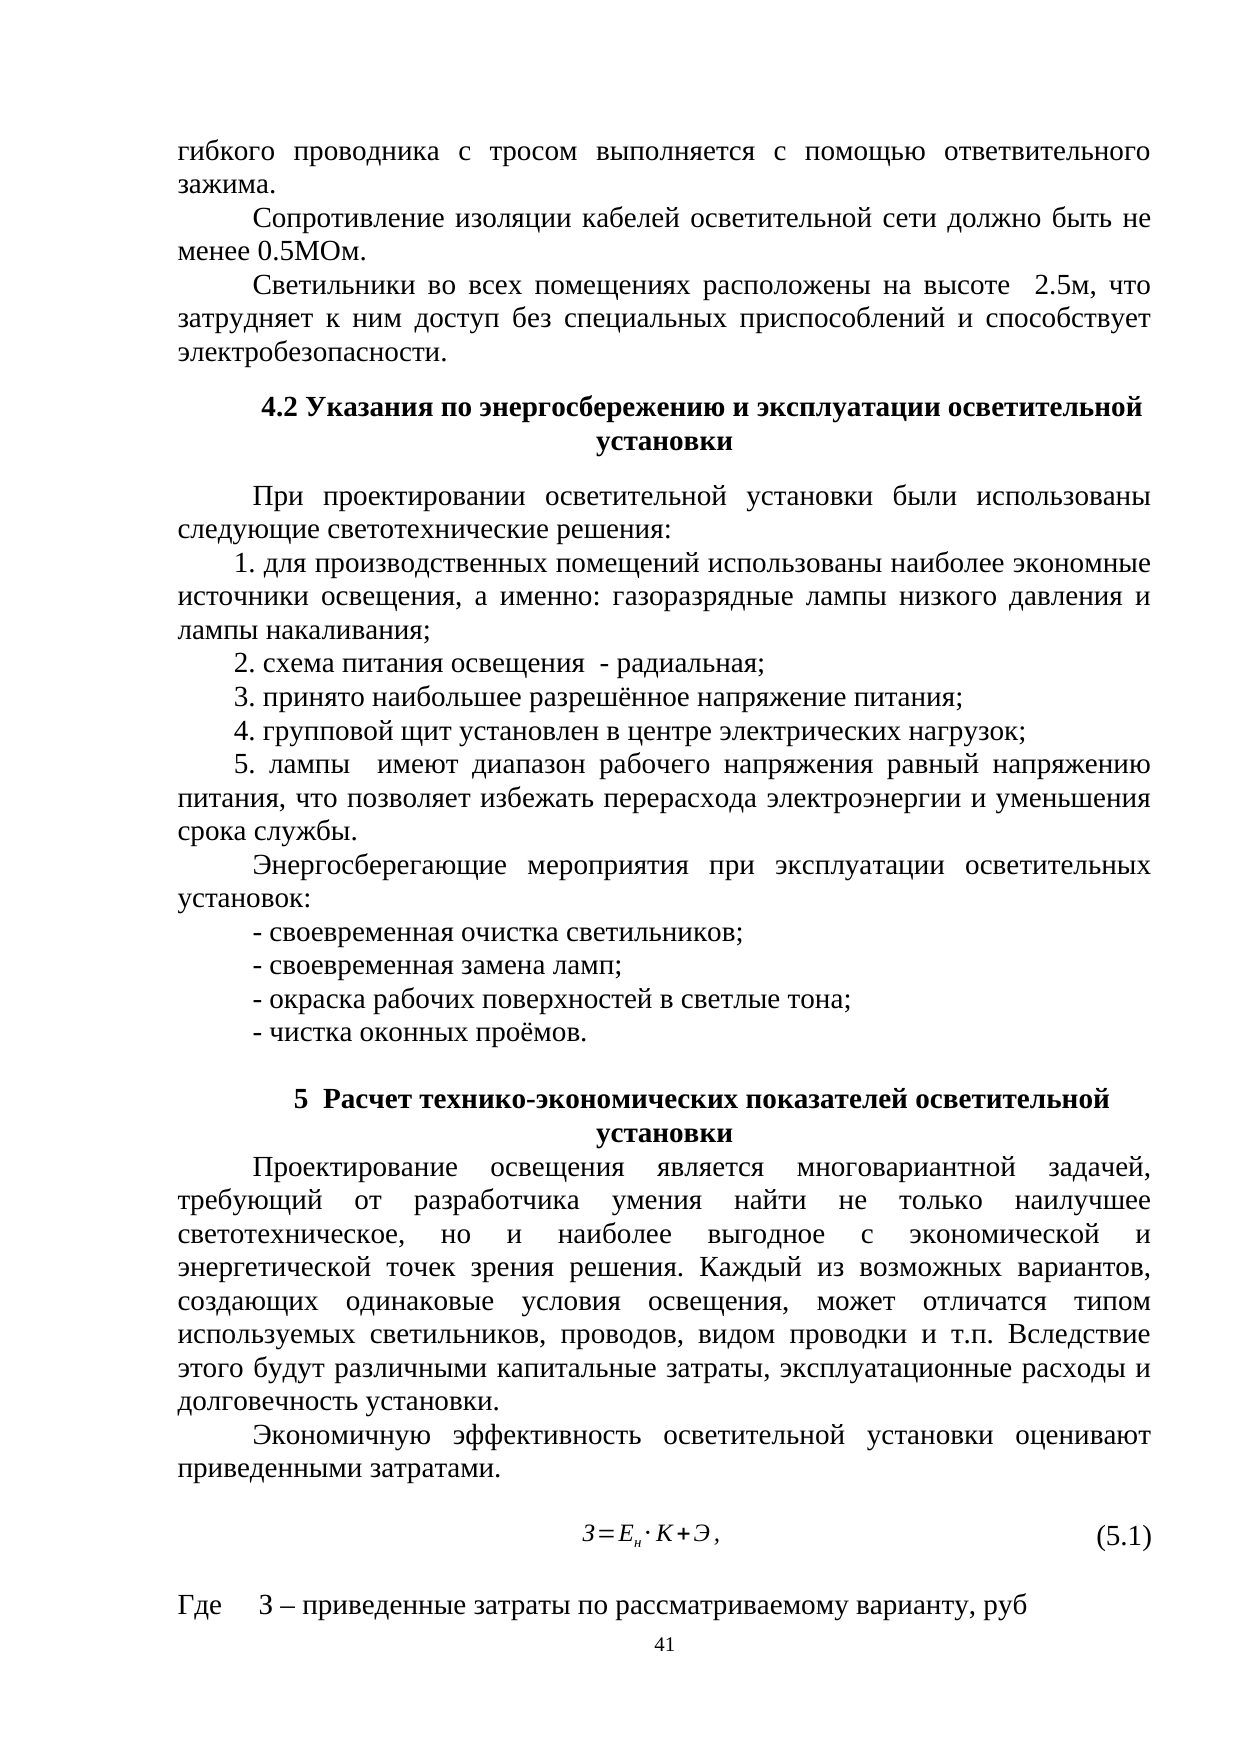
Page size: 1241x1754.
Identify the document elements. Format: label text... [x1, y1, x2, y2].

text - своевременная замена ламп; [177, 947, 1152, 981]
text Где З – приведенные затраты по рассматриваемому варианту, руб [177, 1587, 1152, 1620]
text 2. схема питания освещения - радиальная; [177, 646, 1152, 679]
text 1. для производственных помещений использованы наиболее экономные источники освещения, а именно: газоразрядные лампы низкого давления и лампы накаливания; [177, 545, 1152, 646]
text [177, 133, 1152, 200]
text - своевременная очистка светильников; [177, 914, 1152, 947]
text 5. лампы имеют диапазон рабочего напряжения равный напряжению питания, что позволяет избежать перерасхода электроэнергии и уменьшения срока службы. [177, 746, 1152, 847]
text Энергосберегающие мероприятия при эксплуатации осветительных установок: [177, 847, 1152, 914]
text - окраска рабочих поверхностей в светлые тона; [177, 981, 1152, 1014]
text 4. групповой щит установлен в центре электрических нагрузок; [177, 713, 1152, 746]
text 4.2 Указания по энергосбережению и эксплуатации осветительной установки [177, 389, 1152, 456]
text При проектировании осветительной установки были использованы следующие светотехнические решения: [177, 478, 1152, 545]
text 3. принято наибольшее разрешённое напряжение питания; [177, 679, 1152, 713]
text (5.1) [177, 1518, 1152, 1553]
text Светильники во всех помещениях расположены на высоте 2.5м, что затрудняет к ним доступ без специальных приспособлений и способствует электробезопасности. [177, 267, 1152, 368]
text Экономичную эффективность осветительной установки оценивают приведенными затратами. [177, 1417, 1152, 1484]
text Проектирование освещения является многовариантной задачей, требующий от разработчика умения найти не только наилучшее светотехническое, но и наиболее выгодное с экономической и энергетической точек зрения решения. Каждый из возможных вариантов, создающих одинаковые условия освещения, может отличатся типом используемых светильников, проводов, видом проводки и т.п. Вследствие этого будут различными капитальные затраты, эксплуатационные расходы и долговечность установки. [177, 1149, 1152, 1417]
text - чистка оконных проёмов. [177, 1014, 1152, 1048]
text Сопротивление изоляции кабелей осветительной сети должно быть не менее 0.5МОм. [177, 200, 1152, 267]
text 5 Расчет технико-экономических показателей осветительной установки [177, 1082, 1152, 1149]
